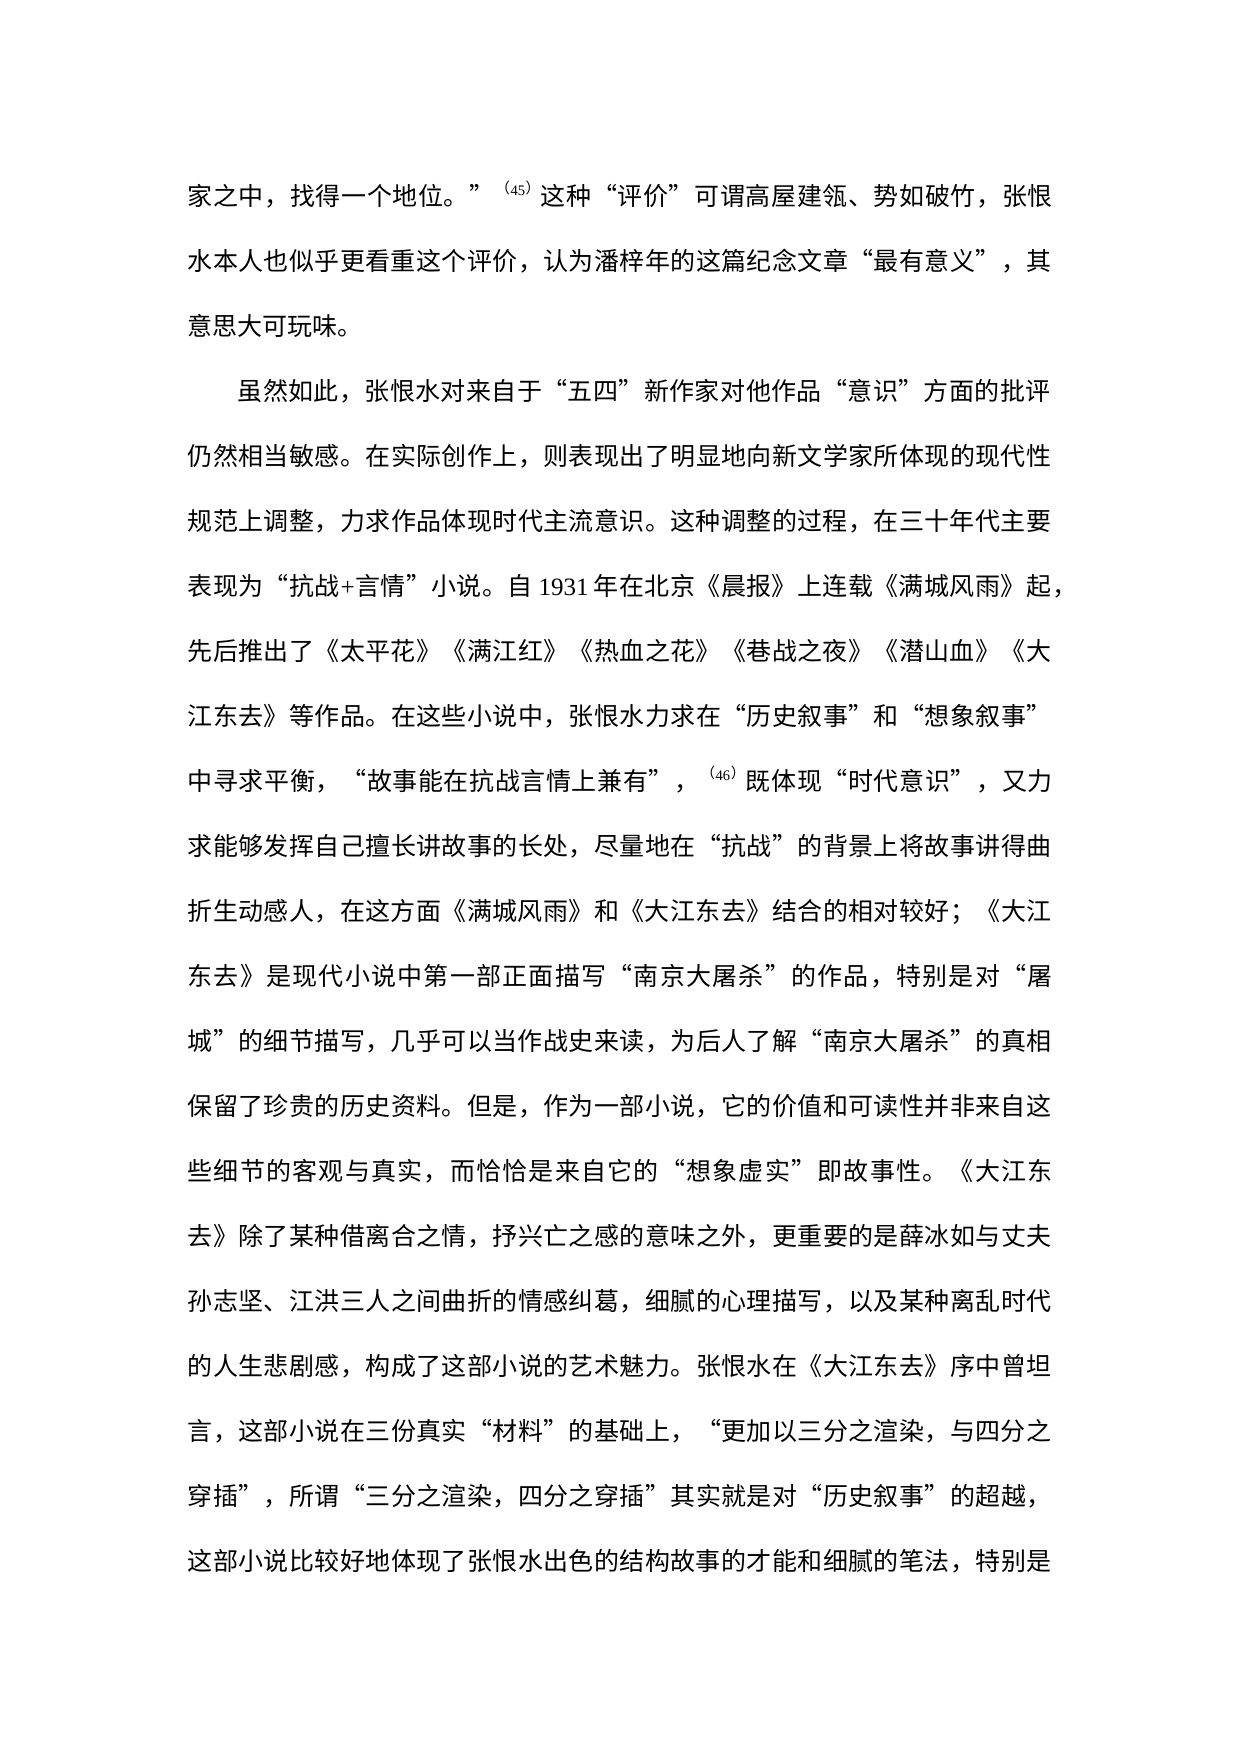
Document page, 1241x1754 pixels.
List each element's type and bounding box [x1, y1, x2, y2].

text [187, 162, 1053, 357]
text [187, 357, 1053, 1592]
